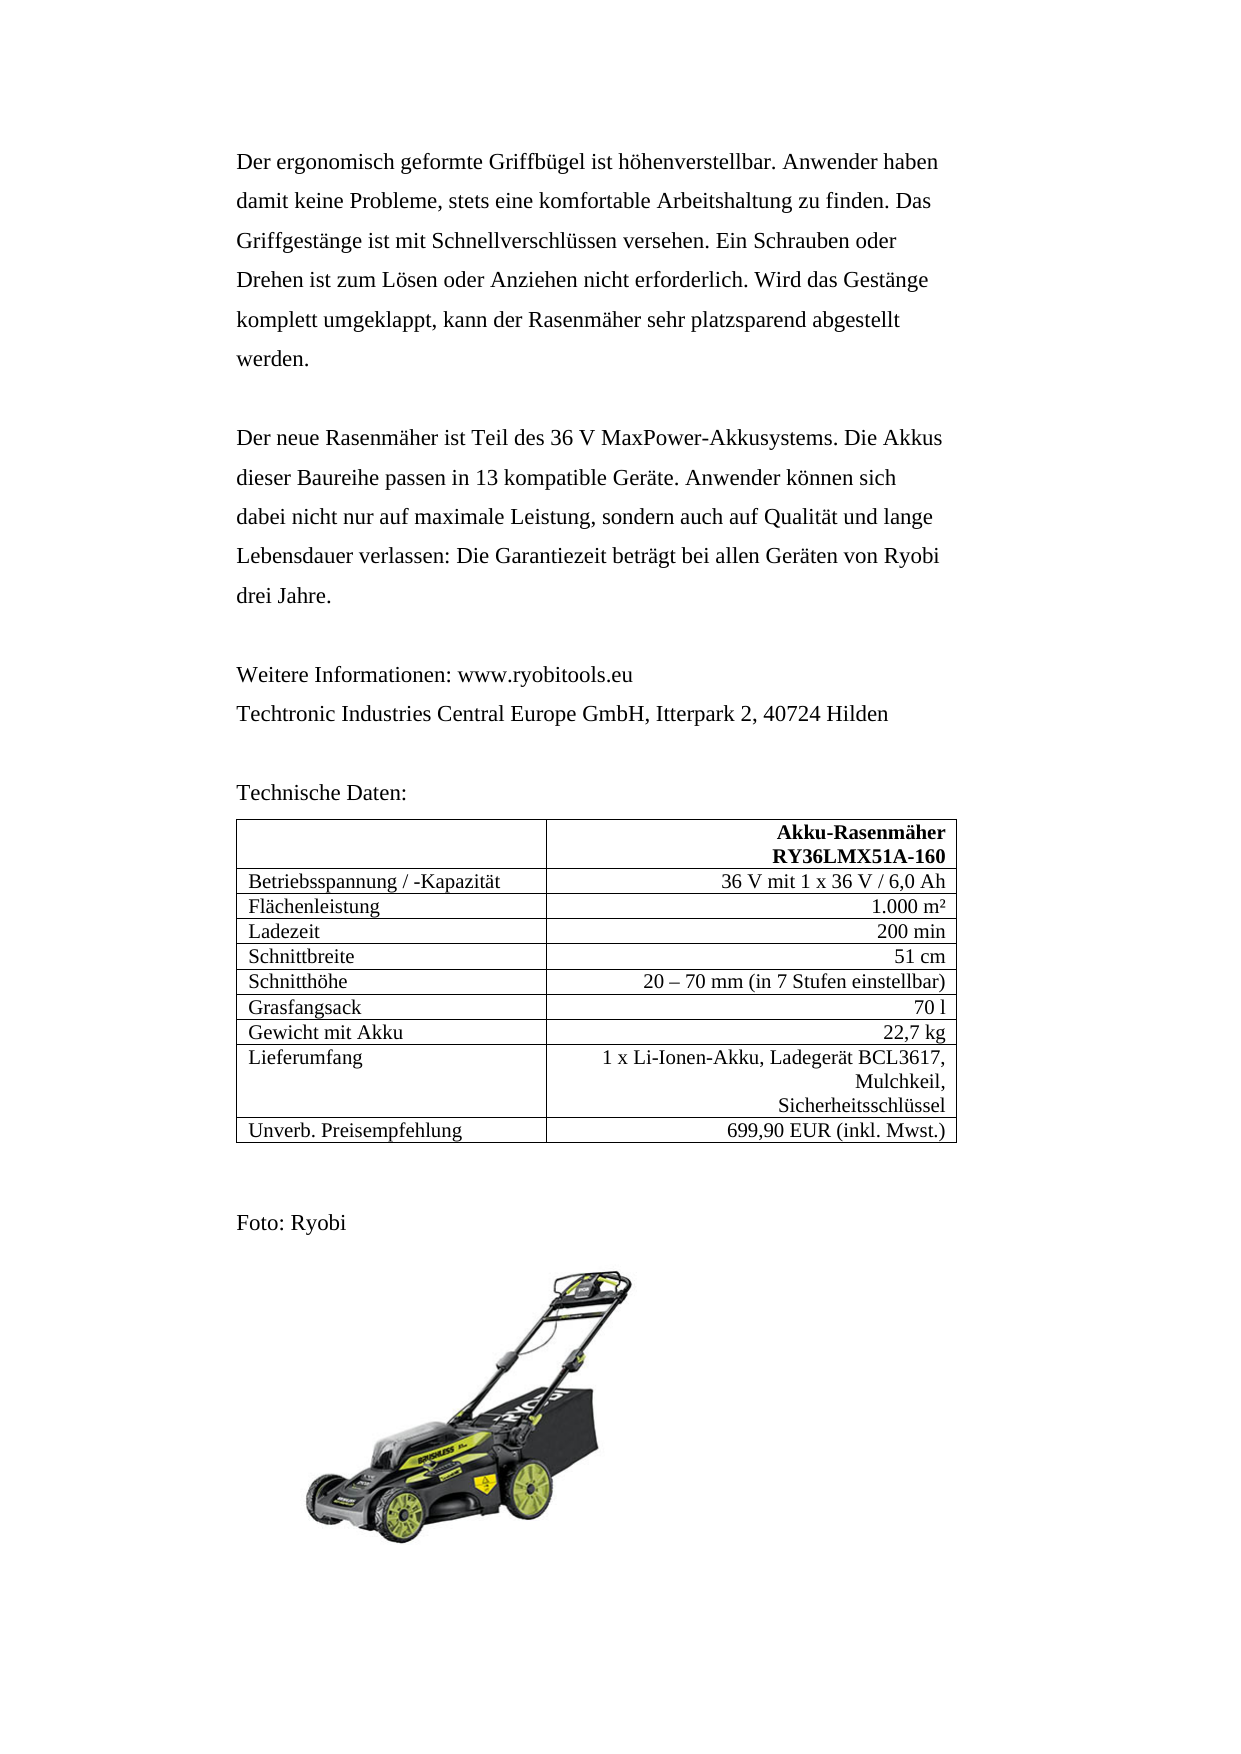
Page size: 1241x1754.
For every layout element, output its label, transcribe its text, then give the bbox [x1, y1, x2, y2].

table_cell 200 min [547, 919, 956, 943]
table_cell Betriebsspannung / -Kapazität [237, 869, 546, 893]
text Technische Daten: [236, 779, 945, 806]
table_cell Schnitthöhe [237, 970, 546, 993]
table_cell 22,7 kg [547, 1020, 956, 1044]
table_cell 699,90 EUR (inkl. Mwst.) [547, 1118, 956, 1142]
table_cell Lieferumfang [237, 1045, 546, 1117]
table_cell Grasfangsack [237, 995, 546, 1019]
table_header Akku-Rasenmäher RY36LMX51A-160 [547, 820, 956, 868]
text Weitere Informationen: www.ryobitools.eu [236, 661, 945, 687]
table_cell 51 cm [547, 944, 956, 968]
table_cell 1 x Li-Ionen-Akku, Ladegerät BCL3617, Mulchkeil, Sicherheitsschlüssel [547, 1045, 956, 1117]
table_cell Unverb. Preisempfehlung [237, 1118, 546, 1142]
table_cell 1.000 m² [547, 894, 956, 918]
text Der ergonomisch geformte Griffbügel ist höhenverstellbar. Anwender haben damit keine Probleme, stets eine komfortable Arbeitshaltung zu finden. Das Griffgestänge ist mit Schnellverschlüssen versehen. Ein Schrauben oder Drehen ist zum Lösen oder Anziehen nicht erforderlich. Wird das Gestänge komplett umgeklappt, kann der Rasenmäher sehr platzsparend abgestellt werden. [236, 148, 945, 371]
picture [236, 1248, 709, 1564]
table_cell 70 l [547, 995, 956, 1019]
table_header [237, 820, 546, 868]
table_cell Flächenleistung [237, 894, 546, 918]
table_cell 36 V mit 1 x 36 V / 6,0 Ah [547, 869, 956, 893]
text Der neue Rasenmäher ist Teil des 36 V MaxPower-Akkusystems. Die Akkus dieser Baureihe passen in 13 kompatible Geräte. Anwender können sich dabei nicht nur auf maximale Leistung, sondern auch auf Qualität und lange Lebensdauer verlassen: Die Garantiezeit beträgt bei allen Geräten von Ryobi drei Jahre. [236, 424, 945, 608]
table_cell Schnittbreite [237, 944, 546, 968]
table_cell Ladezeit [237, 919, 546, 943]
text Techtronic Industries Central Europe GmbH, Itterpark 2, 40724 Hilden [236, 700, 945, 727]
text Foto: Ryobi [236, 1209, 945, 1235]
table_cell 20 – 70 mm (in 7 Stufen einstellbar) [547, 970, 956, 993]
table_cell Gewicht mit Akku [237, 1020, 546, 1044]
